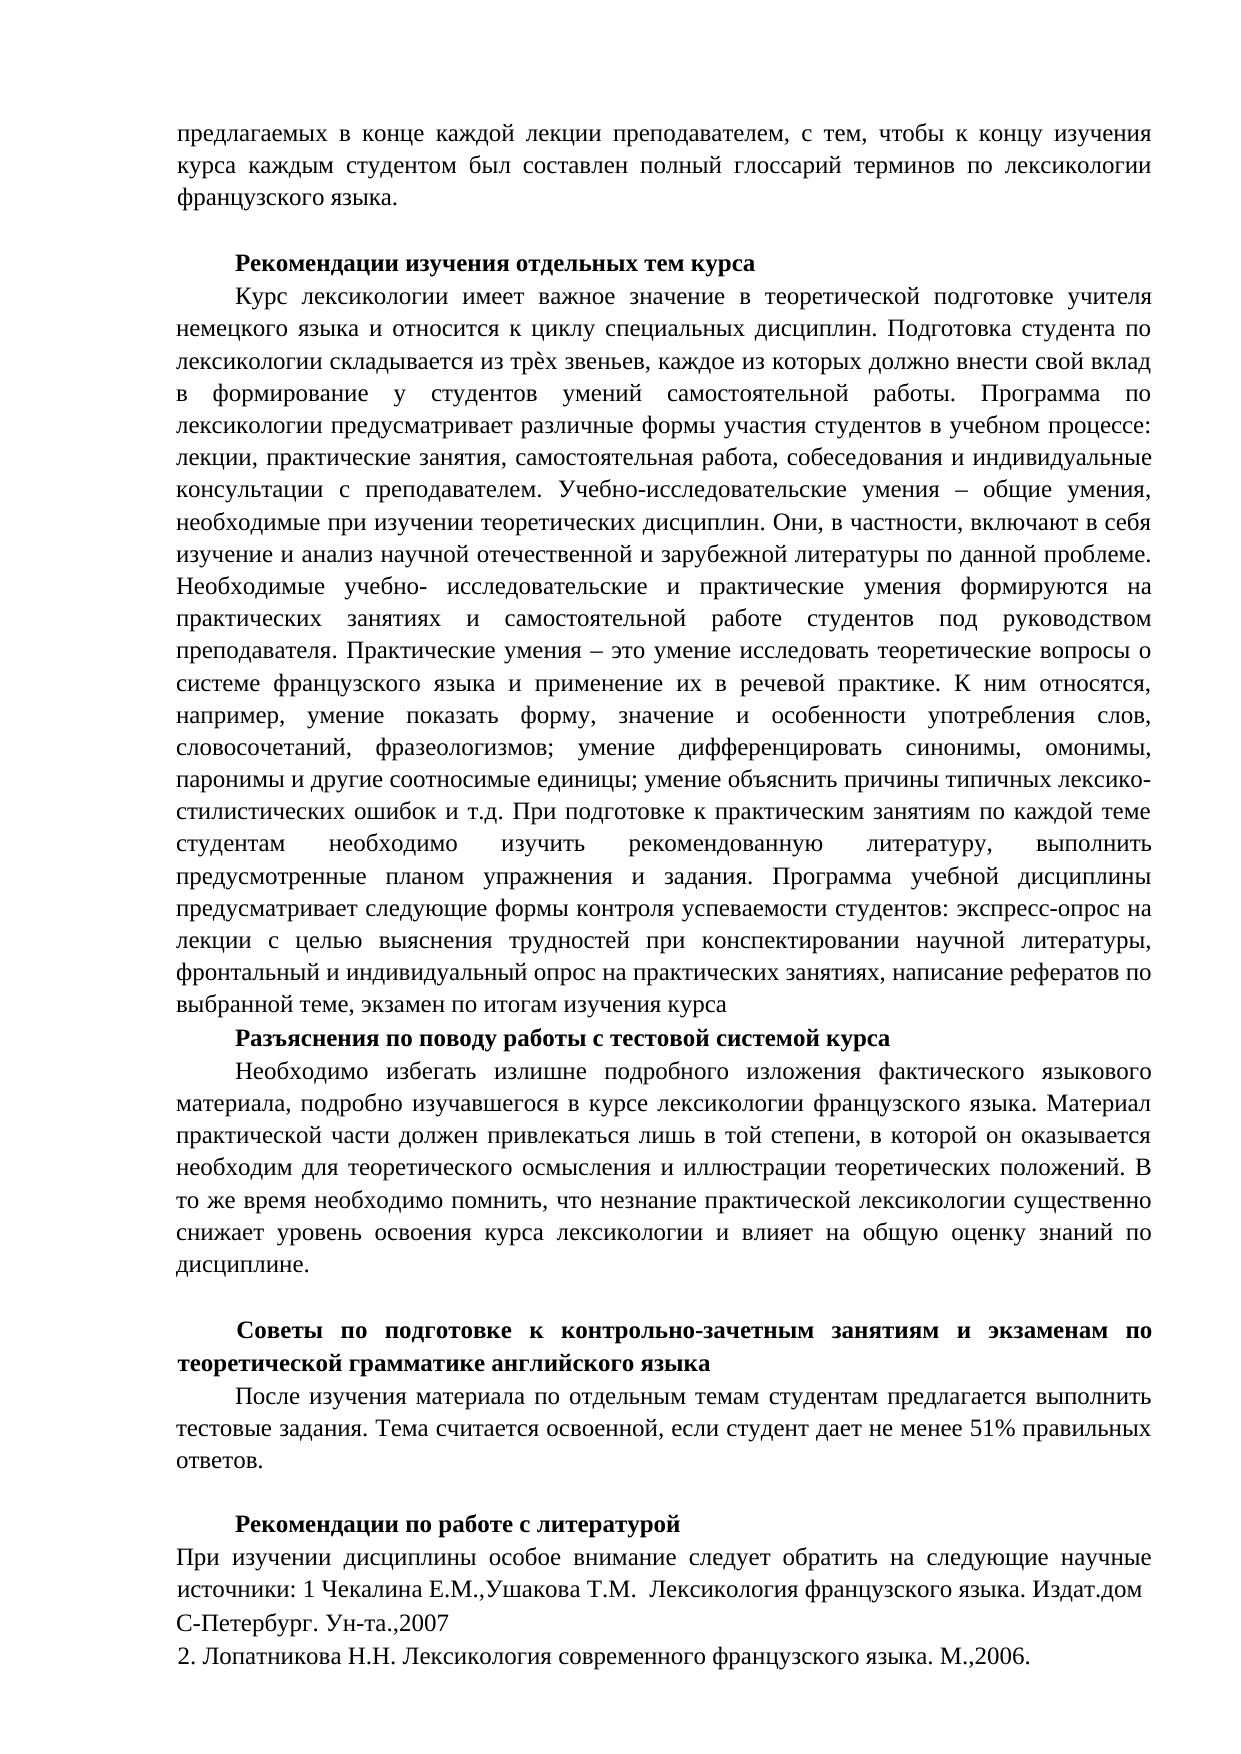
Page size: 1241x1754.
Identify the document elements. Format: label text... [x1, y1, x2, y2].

text После изучения материала по отдельным темам студентам предлагается выполнить тестовые задания. Тема считается освоенной, если студент дает не менее 51% правильных ответов. [176, 1381, 1152, 1474]
subtitle Рекомендации по работе с литературой [235, 1509, 1153, 1538]
text Курс лексикологии имеет важное значение в теоретической подготовке учителя немецкого языка и относится к циклу специальных дисциплин. Подготовка студента по лексикологии складывается из трѐх звеньев, каждое из которых должно внести свой вклад в формирование у студентов умений самостоятельной работы. Программа по лексикологии предусматривает различные формы участия студентов в учебном процессе: лекции, практические занятия, самостоятельная работа, собеседования и индивидуальные консультации с преподавателем. Учебно-исследовательские умения – общие умения, необходимые при изучении теоретических дисциплин. Они, в частности, включают в себя изучение и анализ научной отечественной и зарубежной литературы по данной проблеме. Необходимые учебно- исследовательские и практические умения формируются на практических занятиях и самостоятельной работе студентов под руководством преподавателя. Практические умения – это умение исследовать теоретические вопросы о системе французского языка и применение их в речевой практике. К ним относятся, например, умение показать форму, значение и особенности употребления слов, словосочетаний, фразеологизмов; умение дифференцировать синонимы, омонимы, паронимы и другие соотносимые единицы; умение объяснить причины типичных лексико-стилистических ошибок и т.д. При подготовке к практическим занятиям по каждой теме студентам необходимо изучить рекомендованную литературу, выполнить предусмотренные планом упражнения и задания. Программа учебной дисциплины предусматривает следующие формы контроля успеваемости студентов: экспресс-опрос на лекции с целью выяснения трудностей при конспектировании научной литературы, фронтальный и индивидуальный опрос на практических занятиях, написание рефератов по выбранной теме, экзамен по итогам изучения курса [176, 281, 1152, 1018]
text При изучении дисциплины особое внимание следует обратить на следующие научные источники: 1 Чекалина Е.М.,Ушакова Т.М. Лексикология французского языка. Издат.дом [176, 1542, 1152, 1603]
subtitle Советы по подготовке к контрольно-зачетным занятиям и экзаменам по теоретической грамматике английского языка [177, 1316, 1153, 1377]
text Необходимо избегать излишне подробного изложения фактического языкового материала, подробно изучавшегося в курсе лексикологии французского языка. Материал практической части должен привлекаться лишь в той степени, в которой он оказывается необходим для теоретического осмысления и иллюстрации теоретических положений. В то же время необходимо помнить, что незнание практической лексикологии существенно снижает уровень освоения курса лексикологии и влияет на общую оценку знаний по дисциплине. [176, 1056, 1152, 1278]
text С-Петербург. Ун-та.,2007 [176, 1608, 1152, 1636]
list Лопатникова Н.Н. Лексикология современного французского языка. М.,2006. [177, 1641, 1151, 1670]
subtitle Разъяснения по поводу работы с тестовой системой курса [235, 1023, 1153, 1052]
subtitle Рекомендации изучения отдельных тем курса [235, 248, 1153, 277]
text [176, 118, 1152, 211]
